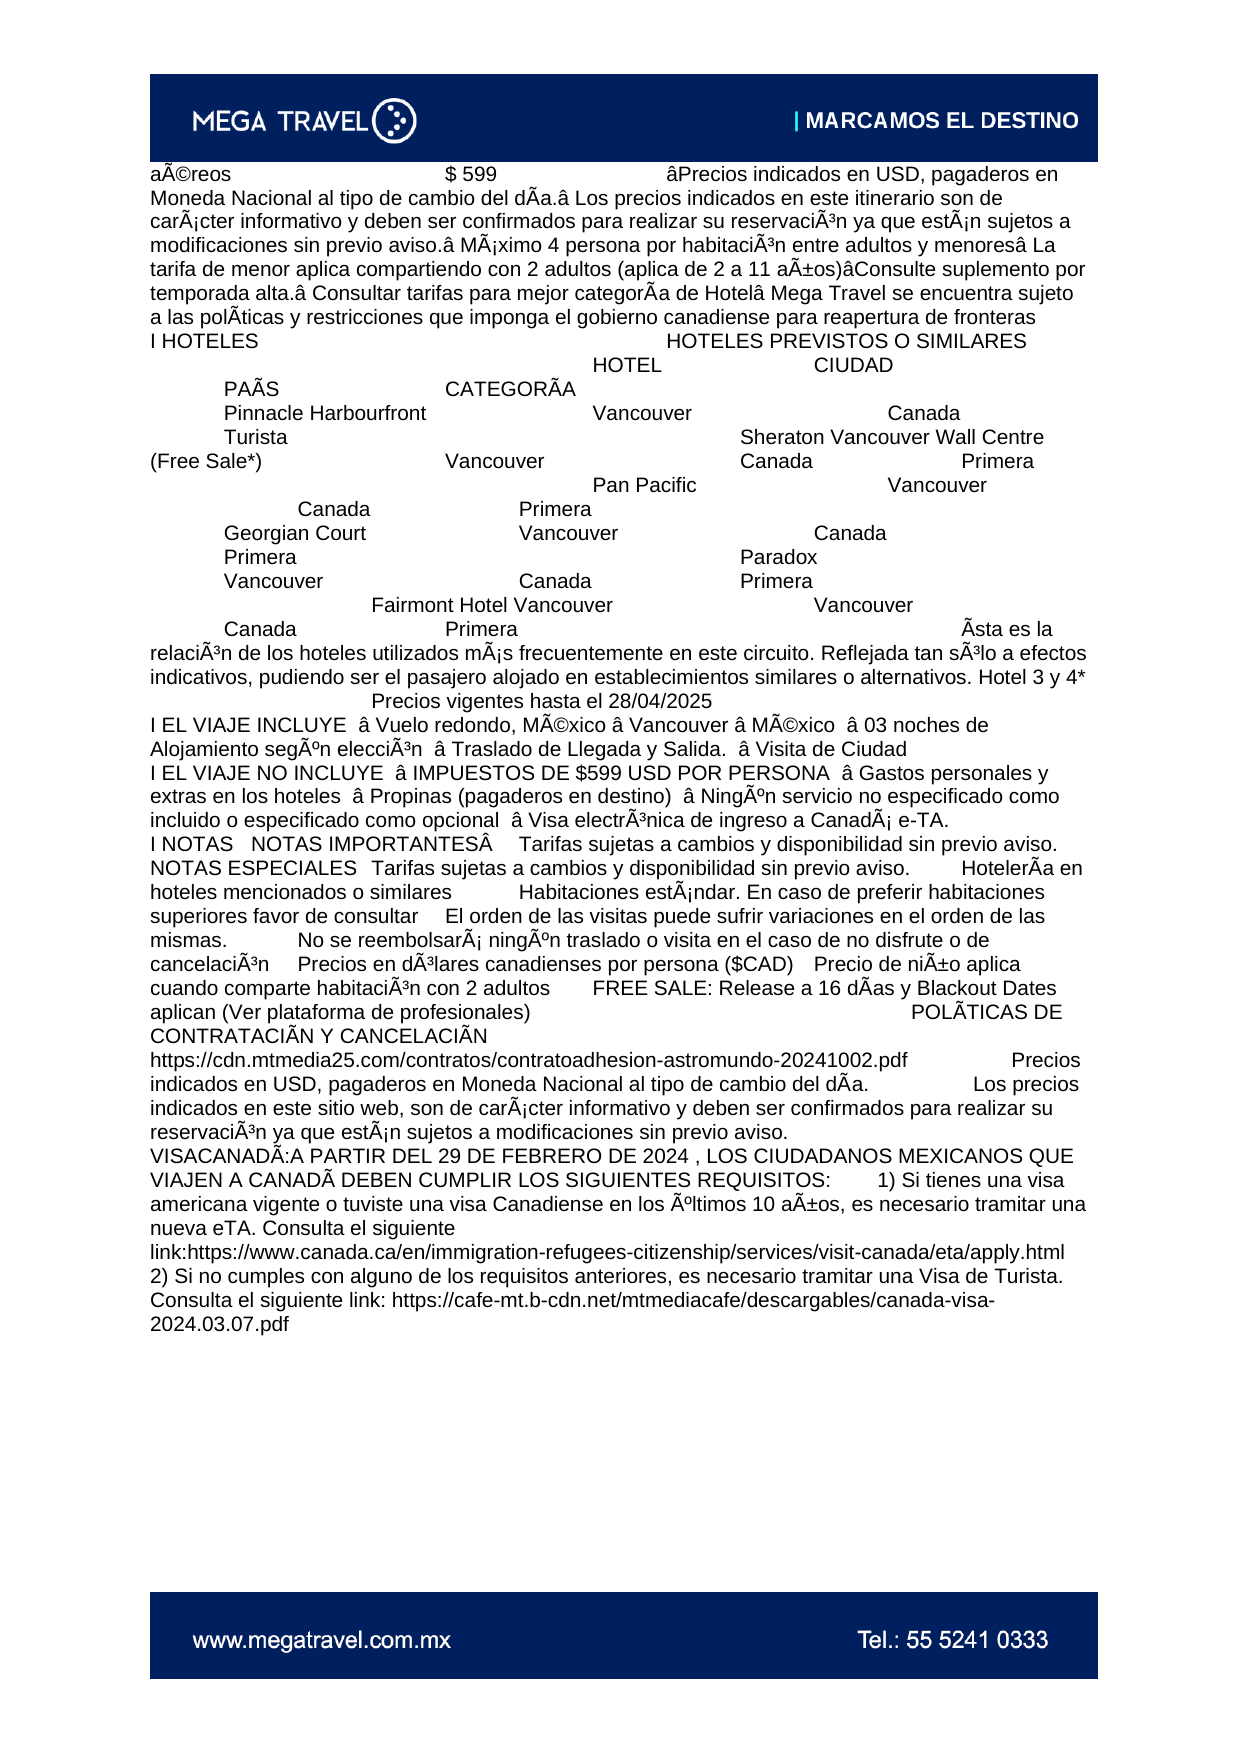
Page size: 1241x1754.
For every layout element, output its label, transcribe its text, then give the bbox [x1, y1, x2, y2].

picture [150, 1592, 1098, 1679]
picture [150, 74, 1098, 162]
